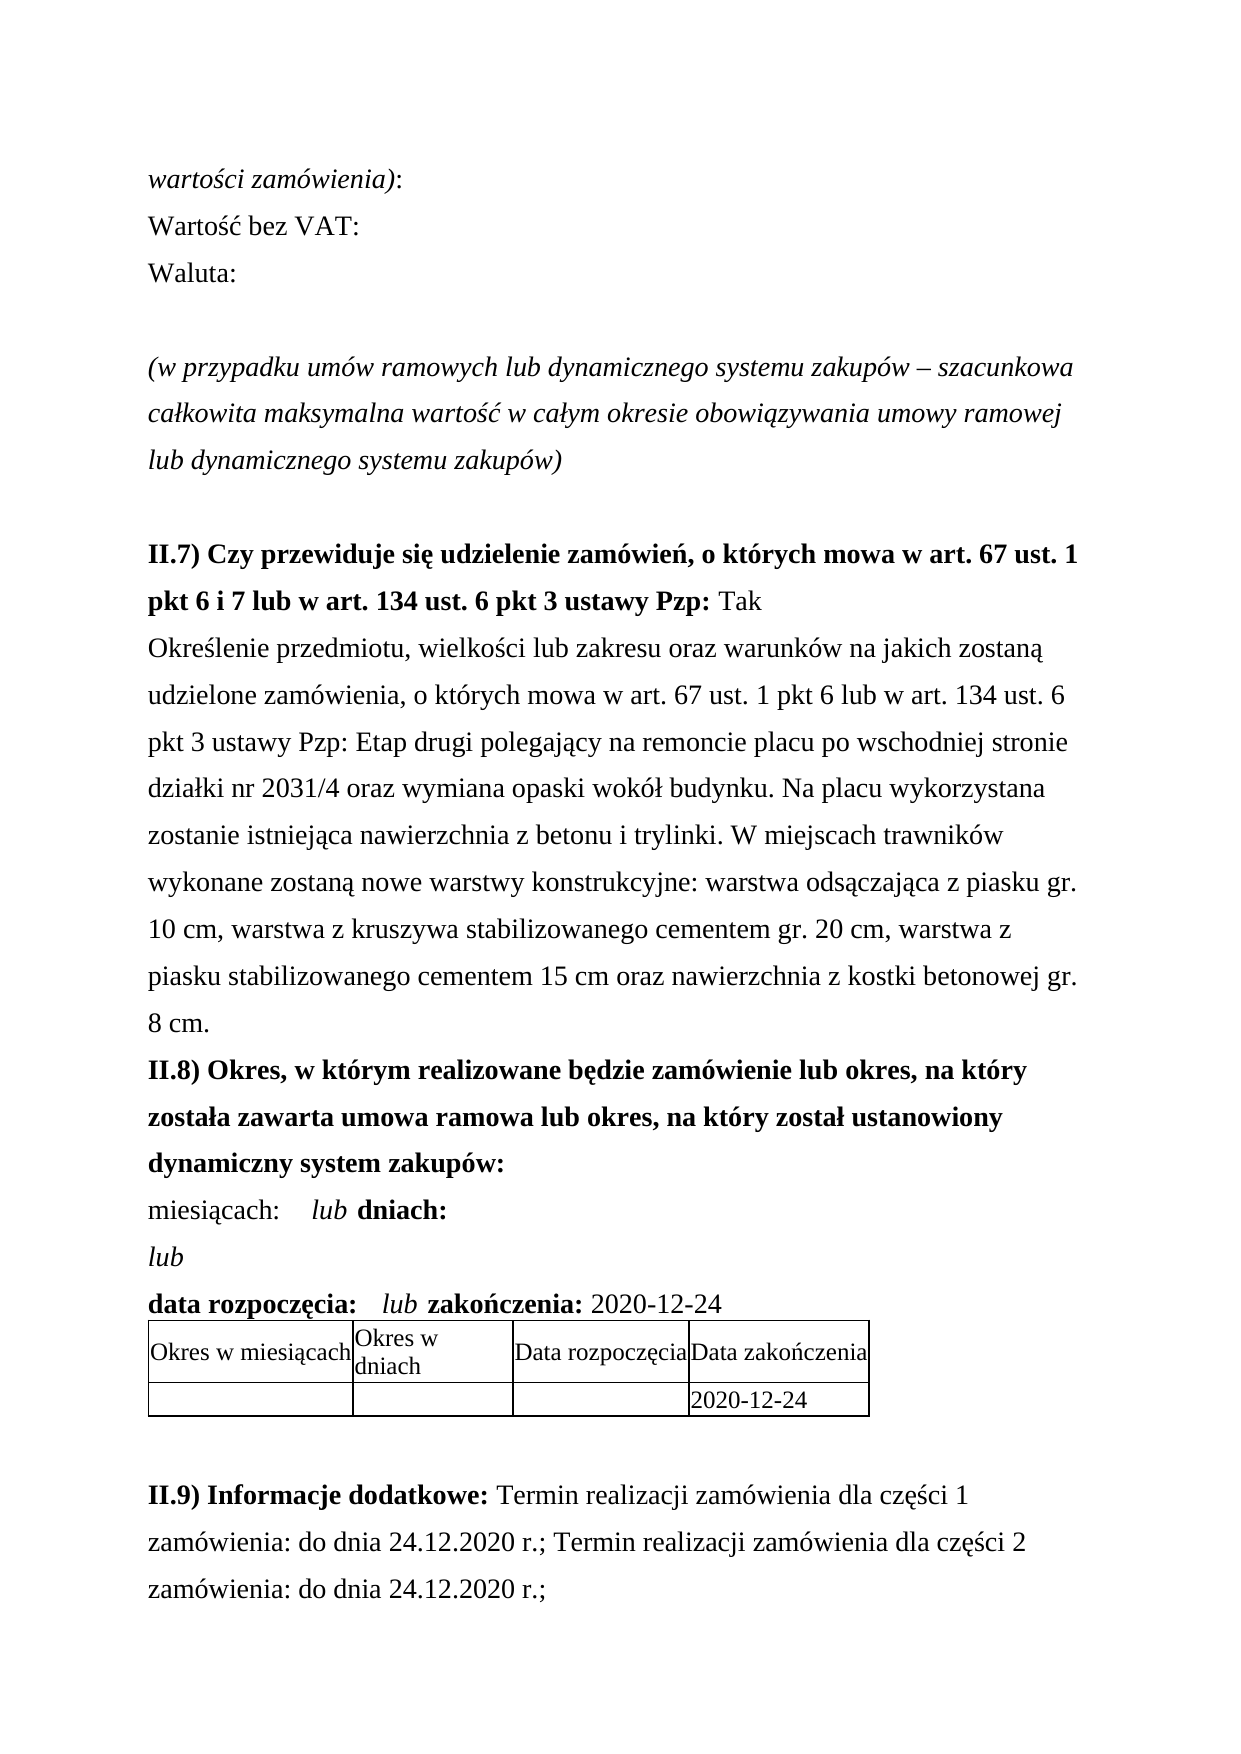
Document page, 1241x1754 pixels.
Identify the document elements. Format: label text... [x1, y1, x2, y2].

text II.9) Informacje dodatkowe: Termin realizacji zamówienia dla części 1 zamówienia: do dnia 24.12.2020 r.; Termin realizacji zamówienia dla części 2 zamówienia: do dnia 24.12.2020 r.; [148, 1417, 1093, 1604]
text II.7) Czy przewiduje się udzielenie zamówień, o których mowa w art. 67 ust. 1 pkt 6 i 7 lub w art. 134 ust. 6 pkt 3 ustawy Pzp: Tak Określenie przedmiotu, wielkości lub zakresu oraz warunków na jakich zostaną udzielone zamówienia, o których mowa w art. 67 ust. 1 pkt 6 lub w art. 134 ust. 6 pkt 3 ustawy Pzp: Etap drugi polegający na remoncie placu po wschodniej stronie działki nr 2031/4 oraz wymiana opaski wokół budynku. Na placu wykorzystana zostanie istniejąca nawierzchnia z betonu i trylinki. W miejscach trawników wykonane zostaną nowe warstwy konstrukcyjne: warstwa odsączająca z piasku gr. 10 cm, warstwa z kruszywa stabilizowanego cementem gr. 20 cm, warstwa z piasku stabilizowanego cementem 15 cm oraz nawierzchnia z kostki betonowej gr. 8 cm. II.8) Okres, w którym realizowane będzie zamówienie lub okres, na który została zawarta umowa ramowa lub okres, na który został ustanowiony dynamiczny system zakupów: miesiącach: lub dniach: lub data rozpoczęcia: lub zakończenia: 2020-12-24 [148, 476, 1093, 1319]
table_cell [149, 1383, 352, 1415]
table_header Okres w miesiącach [149, 1321, 352, 1382]
table_cell [514, 1383, 688, 1415]
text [148, 148, 1093, 288]
table_header Data rozpoczęcia [514, 1321, 688, 1382]
table_header Data zakończenia [690, 1321, 868, 1382]
table_cell 2020-12-24 [690, 1383, 868, 1415]
table_header Okres w dniach [354, 1321, 512, 1382]
text (w przypadku umów ramowych lub dynamicznego systemu zakupów – szacunkowa całkowita maksymalna wartość w całym okresie obowiązywania umowy ramowej lub dynamicznego systemu zakupów) [148, 288, 1093, 476]
table_cell [354, 1383, 512, 1415]
